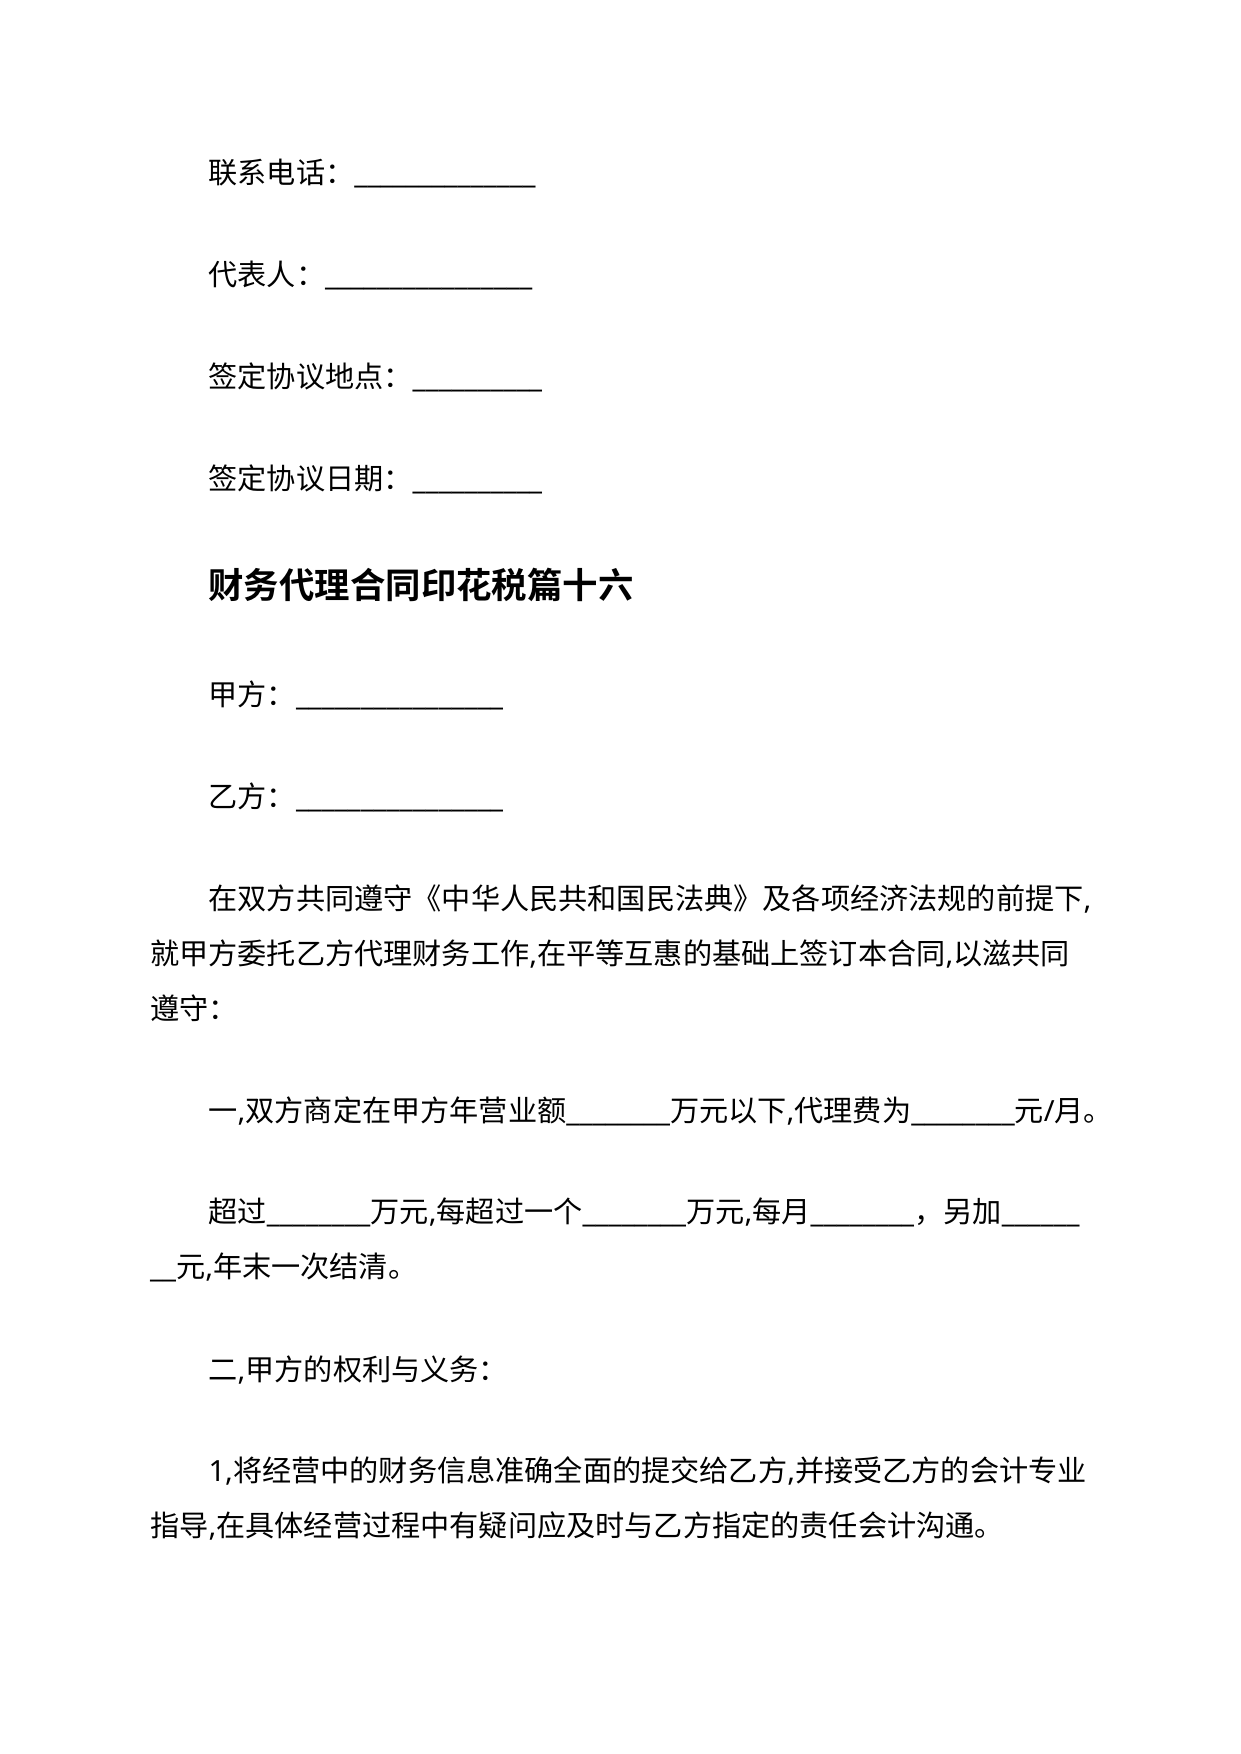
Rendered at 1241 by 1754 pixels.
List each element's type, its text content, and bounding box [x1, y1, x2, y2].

text 一,双方商定在甲方年营业额________万元以下,代理费为________元/月。 [150, 1087, 1090, 1129]
text 代表人：________________ [150, 252, 1090, 294]
text 1,将经营中的财务信息准确全面的提交给乙方,并接受乙方的会计专业指导,在具体经营过程中有疑问应及时与乙方指定的责任会计沟通。 [150, 1448, 1090, 1545]
text 甲方：________________ [150, 671, 1090, 714]
text 财务代理合同印花税篇十六 [150, 558, 1090, 609]
text 乙方：________________ [150, 773, 1090, 816]
text 在双方共同遵守《中华人民共和国民法典》及各项经济法规的前提下,就甲方委托乙方代理财务工作,在平等互惠的基础上签订本合同,以滋共同遵守： [150, 875, 1090, 1028]
text 签定协议日期：__________ [150, 456, 1090, 498]
text 二,甲方的权利与义务： [150, 1346, 1090, 1388]
text 签定协议地点：__________ [150, 354, 1090, 396]
text 联系电话：______________ [150, 150, 1090, 192]
text 超过________万元,每超过一个________万元,每月________，另加________元,年末一次结清。 [150, 1189, 1090, 1286]
